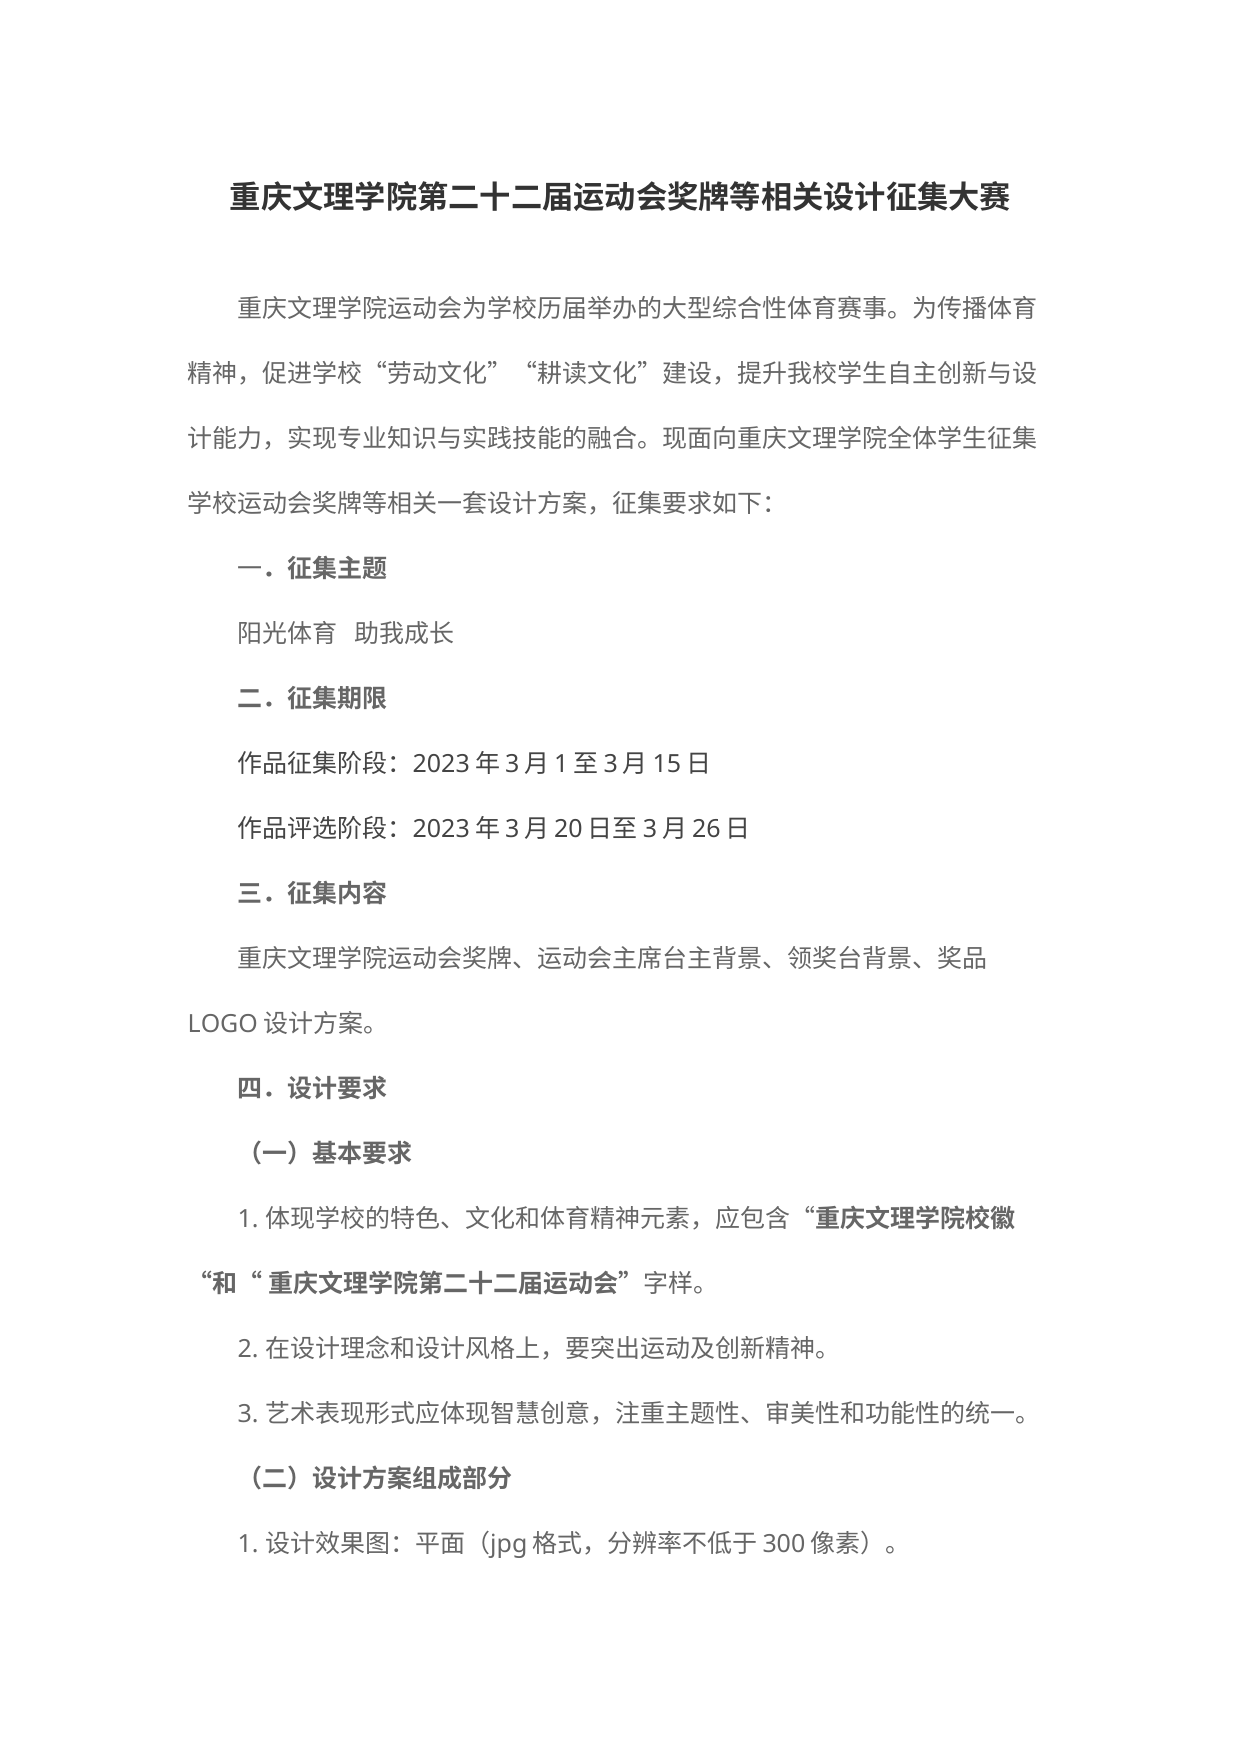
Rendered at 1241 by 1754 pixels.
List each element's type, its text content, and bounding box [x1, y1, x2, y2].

text （二）设计方案组成部分 [187, 1444, 1053, 1509]
text 1. 设计效果图：平面（jpg格式，分辨率不低于300像素）。 [187, 1509, 1053, 1574]
text 二．征集期限 [187, 664, 1053, 729]
text 三．征集内容 [187, 859, 1053, 924]
text （一）基本要求 [187, 1119, 1053, 1184]
text 作品征集阶段：2023年3月1至3月15日 [187, 729, 1053, 794]
text 作品评选阶段：2023年3月20日至3月26日 [187, 794, 1053, 859]
text 重庆文理学院运动会奖牌、运动会主席台主背景、领奖台背景、奖品LOGO设计方案。 [187, 924, 1053, 1054]
text 阳光体育 助我成长 [187, 599, 1053, 664]
text 一．征集主题 [187, 534, 1053, 599]
text 四．设计要求 [187, 1054, 1053, 1119]
text 1. 体现学校的特色、文化和体育精神元素，应包含“重庆文理学院校徽“和“ 重庆文理学院第二十二届运动会”字样。 [187, 1184, 1053, 1314]
text 2. 在设计理念和设计风格上，要突出运动及创新精神。 [187, 1314, 1053, 1379]
text 重庆文理学院运动会为学校历届举办的大型综合性体育赛事。为传播体育精神，促进学校“劳动文化”“耕读文化”建设，提升我校学生自主创新与设计能力，实现专业知识与实践技能的融合。现面向重庆文理学院全体学生征集学校运动会奖牌等相关一套设计方案，征集要求如下： [187, 274, 1053, 534]
text 3. 艺术表现形式应体现智慧创意，注重主题性、审美性和功能性的统一。 [187, 1379, 1053, 1444]
subtitle 重庆文理学院第二十二届运动会奖牌等相关设计征集大赛 [187, 162, 1053, 227]
